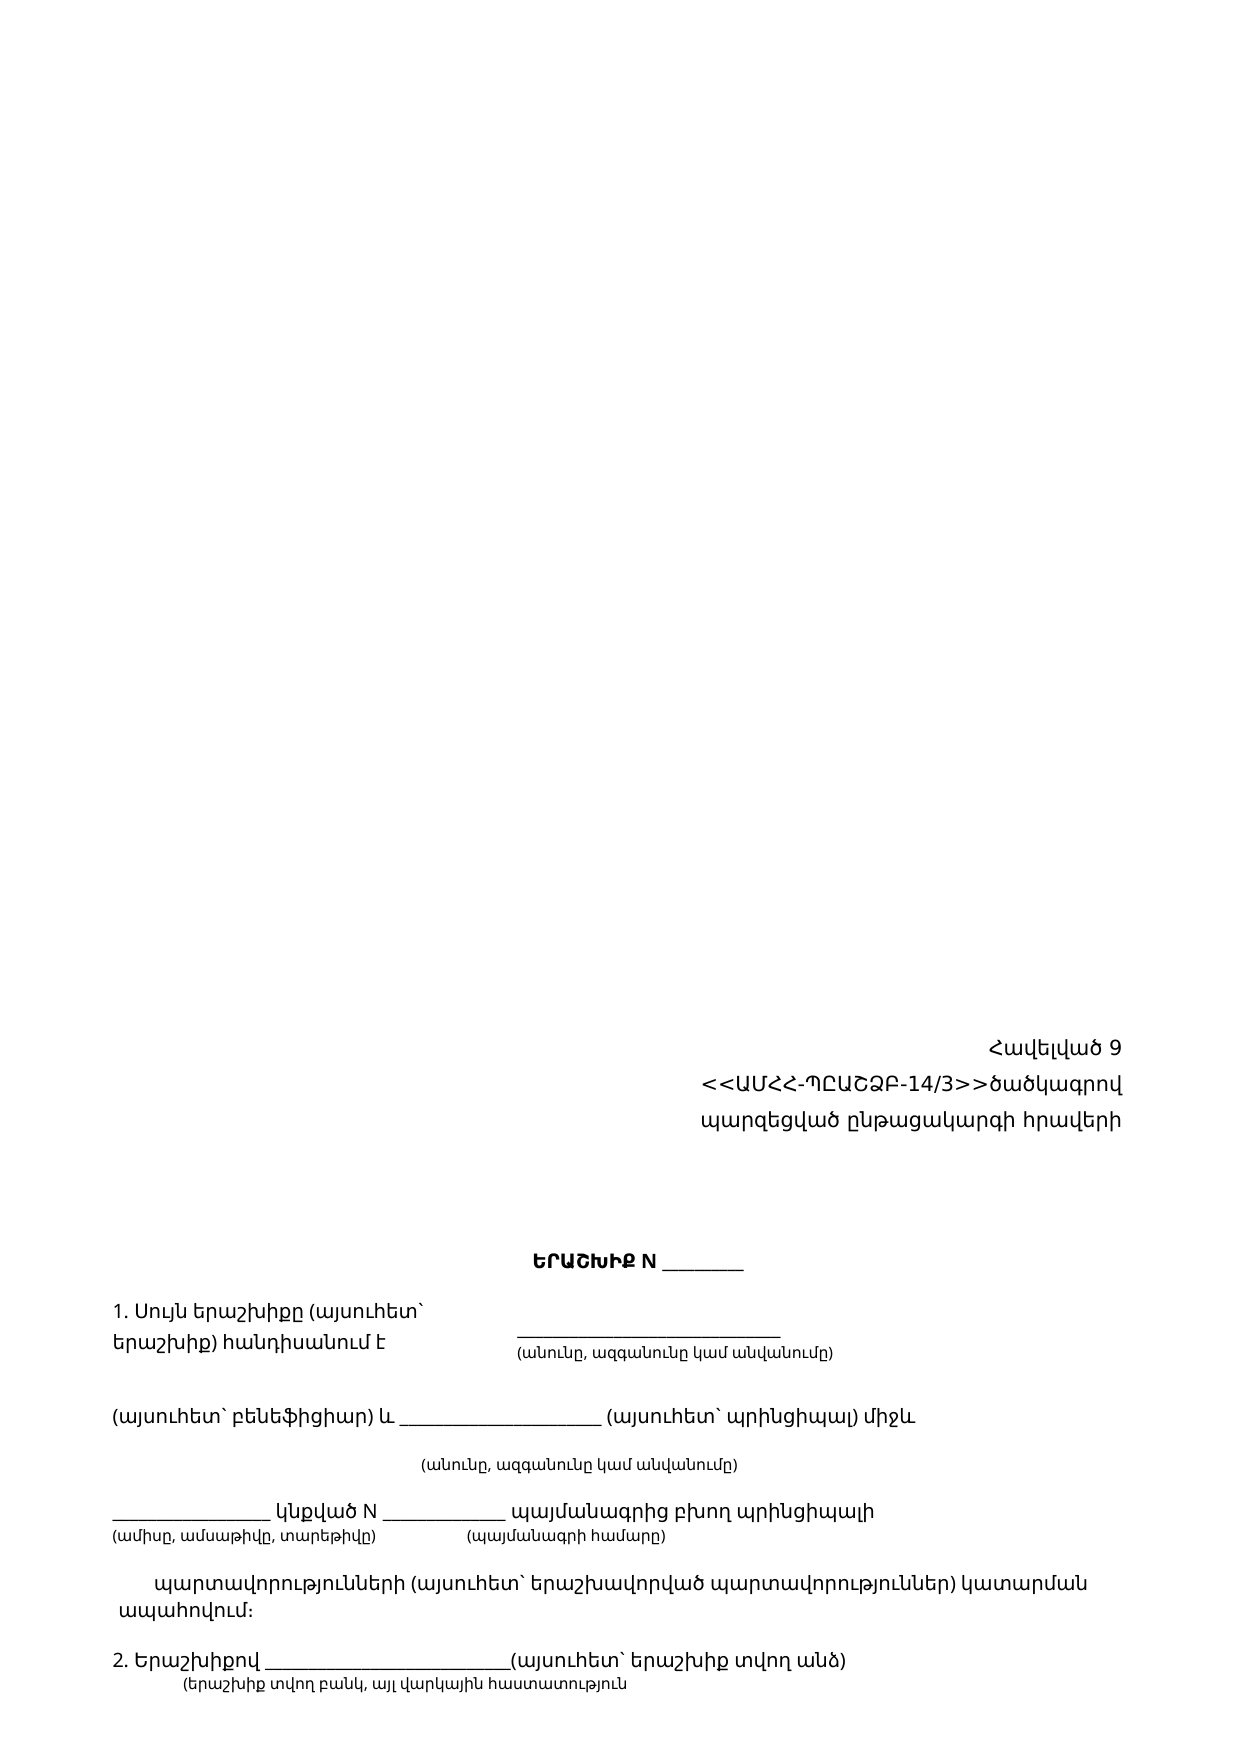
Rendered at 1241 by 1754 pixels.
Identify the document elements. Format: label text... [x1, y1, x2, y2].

table_header (այսուհետ` բենեֆիցիար) և _______________________ (այսուհետ` պրինցիպալ) միջև (անունը, ազգանունը կամ անվանումը) [112, 1402, 1128, 1475]
text <<ԱՄՀՀ-ՊԸԱՇՁԲ-14/3>>ծածկագրով [118, 1072, 1122, 1096]
table_header ______________________________ (անունը, ազգանունը կամ անվանումը) [517, 1297, 1128, 1380]
text ԵՐԱՇԽԻՔ N __________ [118, 1248, 1122, 1275]
table_header 1. Սույն երաշխիքը (այսուհետ` երաշխիք) հանդիսանում է [112, 1297, 517, 1380]
text պարտավորությունների (այսուհետ` երաշխավորված պարտավորություններ) կատարման ապահովում։ [118, 1570, 1122, 1624]
text պարզեցված ընթացակարգի հրավերի [118, 1108, 1122, 1133]
text Հավելված 9 [118, 1036, 1122, 1060]
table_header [112, 1646, 1128, 1694]
table_header __________________ կնքված N ______________ պայմանագրից բխող պրինցիպալի (ամիսը, ամսաթիվը, տարեթիվը) (պայմանագրի համարը) [112, 1498, 1128, 1547]
